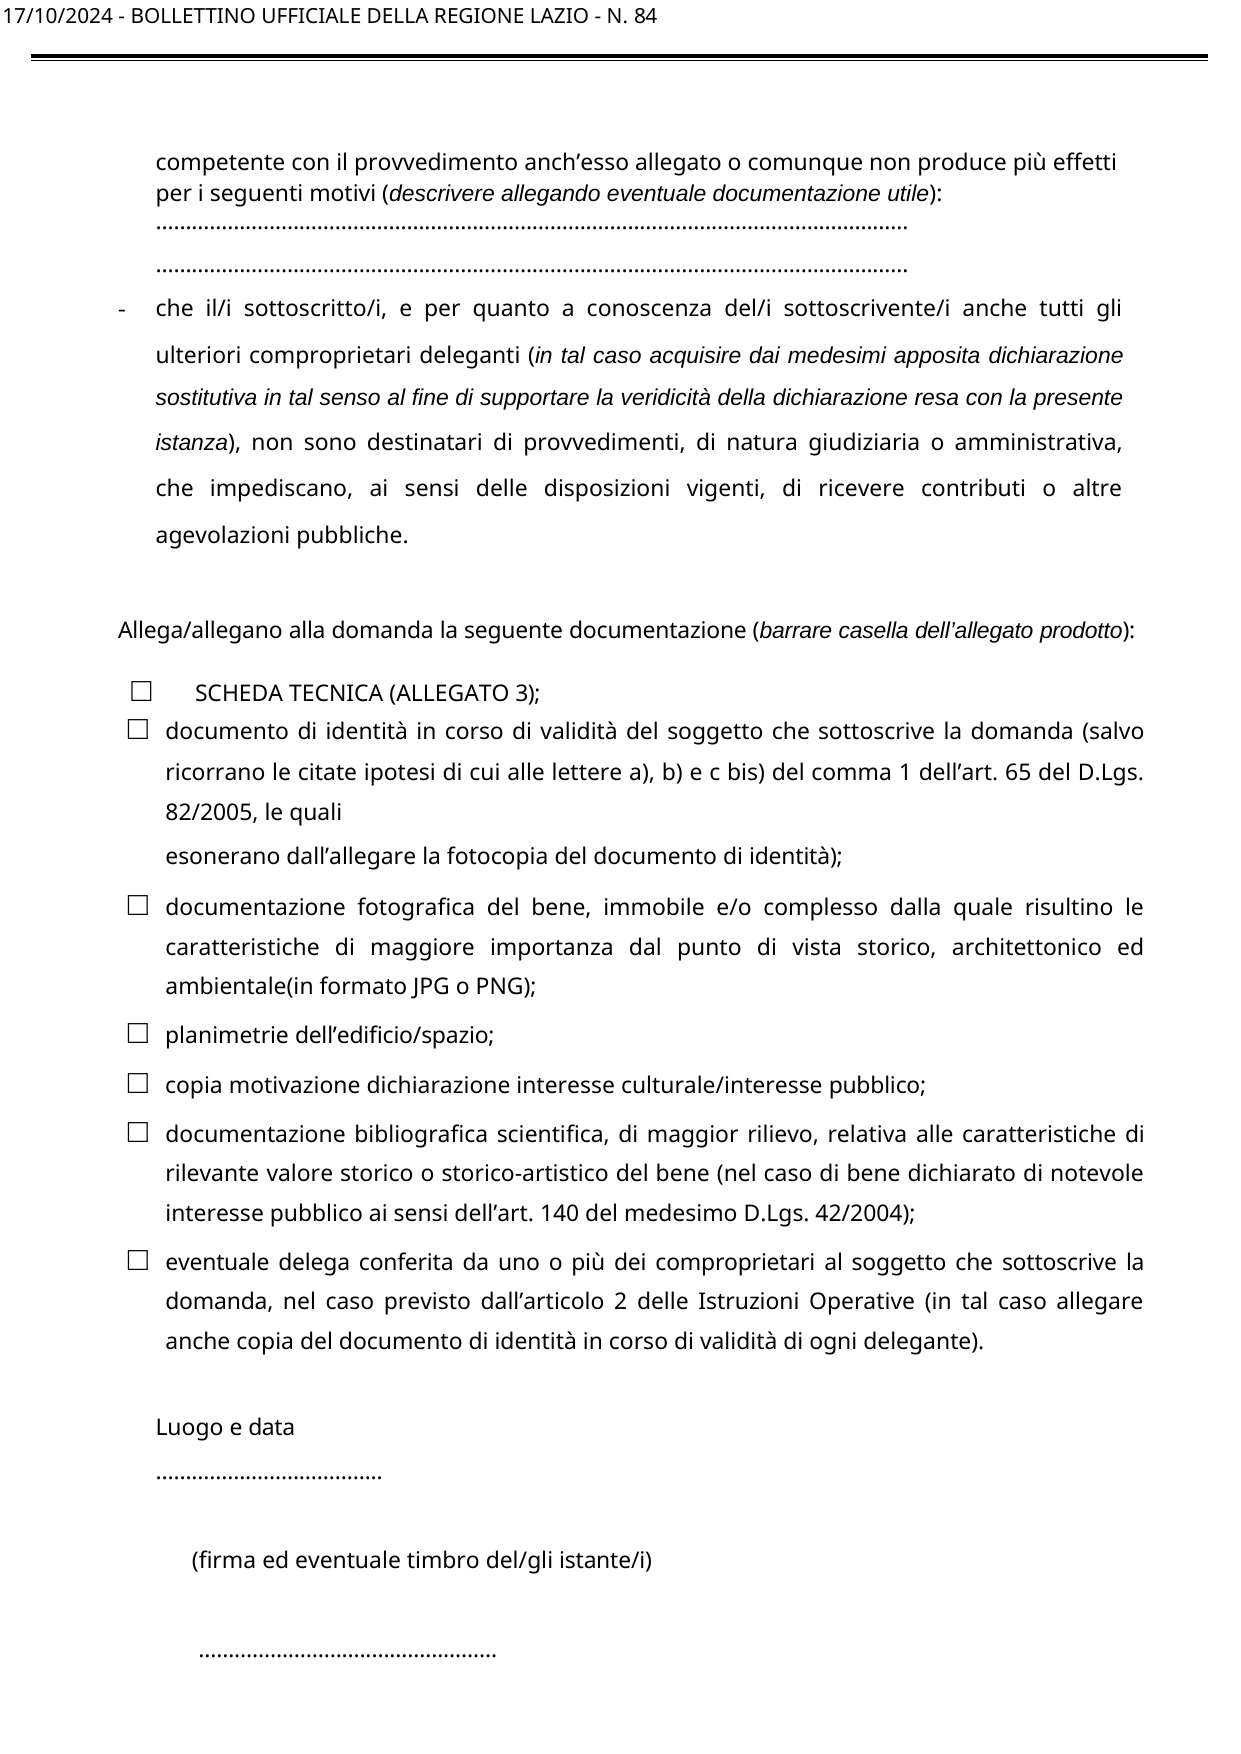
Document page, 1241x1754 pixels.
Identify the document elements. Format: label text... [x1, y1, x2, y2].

text Luogo e data [155, 1411, 1157, 1442]
list che il/i sottoscritto/i, e per quanto a conoscenza del/i sottoscrivente/i anche tutti gli ulteriori comproprietari deleganti (in tal caso acquisire dai medesimi apposita dichiarazione sostitutiva in tal senso al fine di supportare la veridicità della dichiarazione resa con la presente istanza), non sono destinatari di provvedimenti, di natura giudiziaria o amministrativa, che impediscano, ai sensi delle disposizioni vigenti, di ricevere contributi o altre agevolazioni pubbliche. [118, 292, 1123, 551]
text Allega/allegano alla domanda la seguente documentazione (barrare casella dell’allegato prodotto): [118, 614, 1157, 645]
text esonerano dall’allegare la fotocopia del documento di identità); [165, 840, 1157, 871]
list SCHEDA TECNICA (ALLEGATO 3); [131, 671, 1157, 708]
text ………………………..………………… [198, 1633, 1157, 1664]
list copia motivazione dichiarazione interesse culturale/interesse pubblico; [128, 1062, 1157, 1100]
list documento di identità in corso di validità del soggetto che sottoscrive la domanda (salvo ricorrano le citate ipotesi di cui alle lettere a), b) e c bis) del comma 1 dell’art. 65 del D.Lgs. 82/2005, le quali [128, 708, 1145, 827]
text competente con il provvedimento anch’esso allegato o comunque non produce più effetti per i seguenti motivi (descrivere allegando eventuale documentazione utile): [155, 146, 1157, 209]
text ……………………………….. [155, 1455, 1157, 1486]
list documentazione bibliografica scientifica, di maggior rilievo, relativa alle caratteristiche di rilevante valore storico o storico-artistico del bene (nel caso di bene dichiarato di notevole interesse pubblico ai sensi dell’art. 140 del medesimo D.Lgs. 42/2004); [128, 1111, 1145, 1229]
list eventuale delega conferita da uno o più dei comproprietari al soggetto che sottoscrive la domanda, nel caso previsto dall’articolo 2 delle Istruzioni Operative (in tal caso allegare anche copia del documento di identità in corso di validità di ogni delegante). [128, 1239, 1145, 1357]
text ……………………………………………………………………………………………………………… [155, 209, 1157, 234]
text (firma ed eventuale timbro del/gli istante/i) [192, 1544, 1157, 1575]
text ……………………………………………………………………………………………………………… [155, 248, 1157, 279]
list planimetrie dell’edificio/spazio; [128, 1013, 1157, 1051]
list documentazione fotografica del bene, immobile e/o complesso dalla quale risultino le caratteristiche di maggiore importanza dal punto di vista storico, architettonico ed ambientale(in formato JPG o PNG); [128, 884, 1145, 1002]
